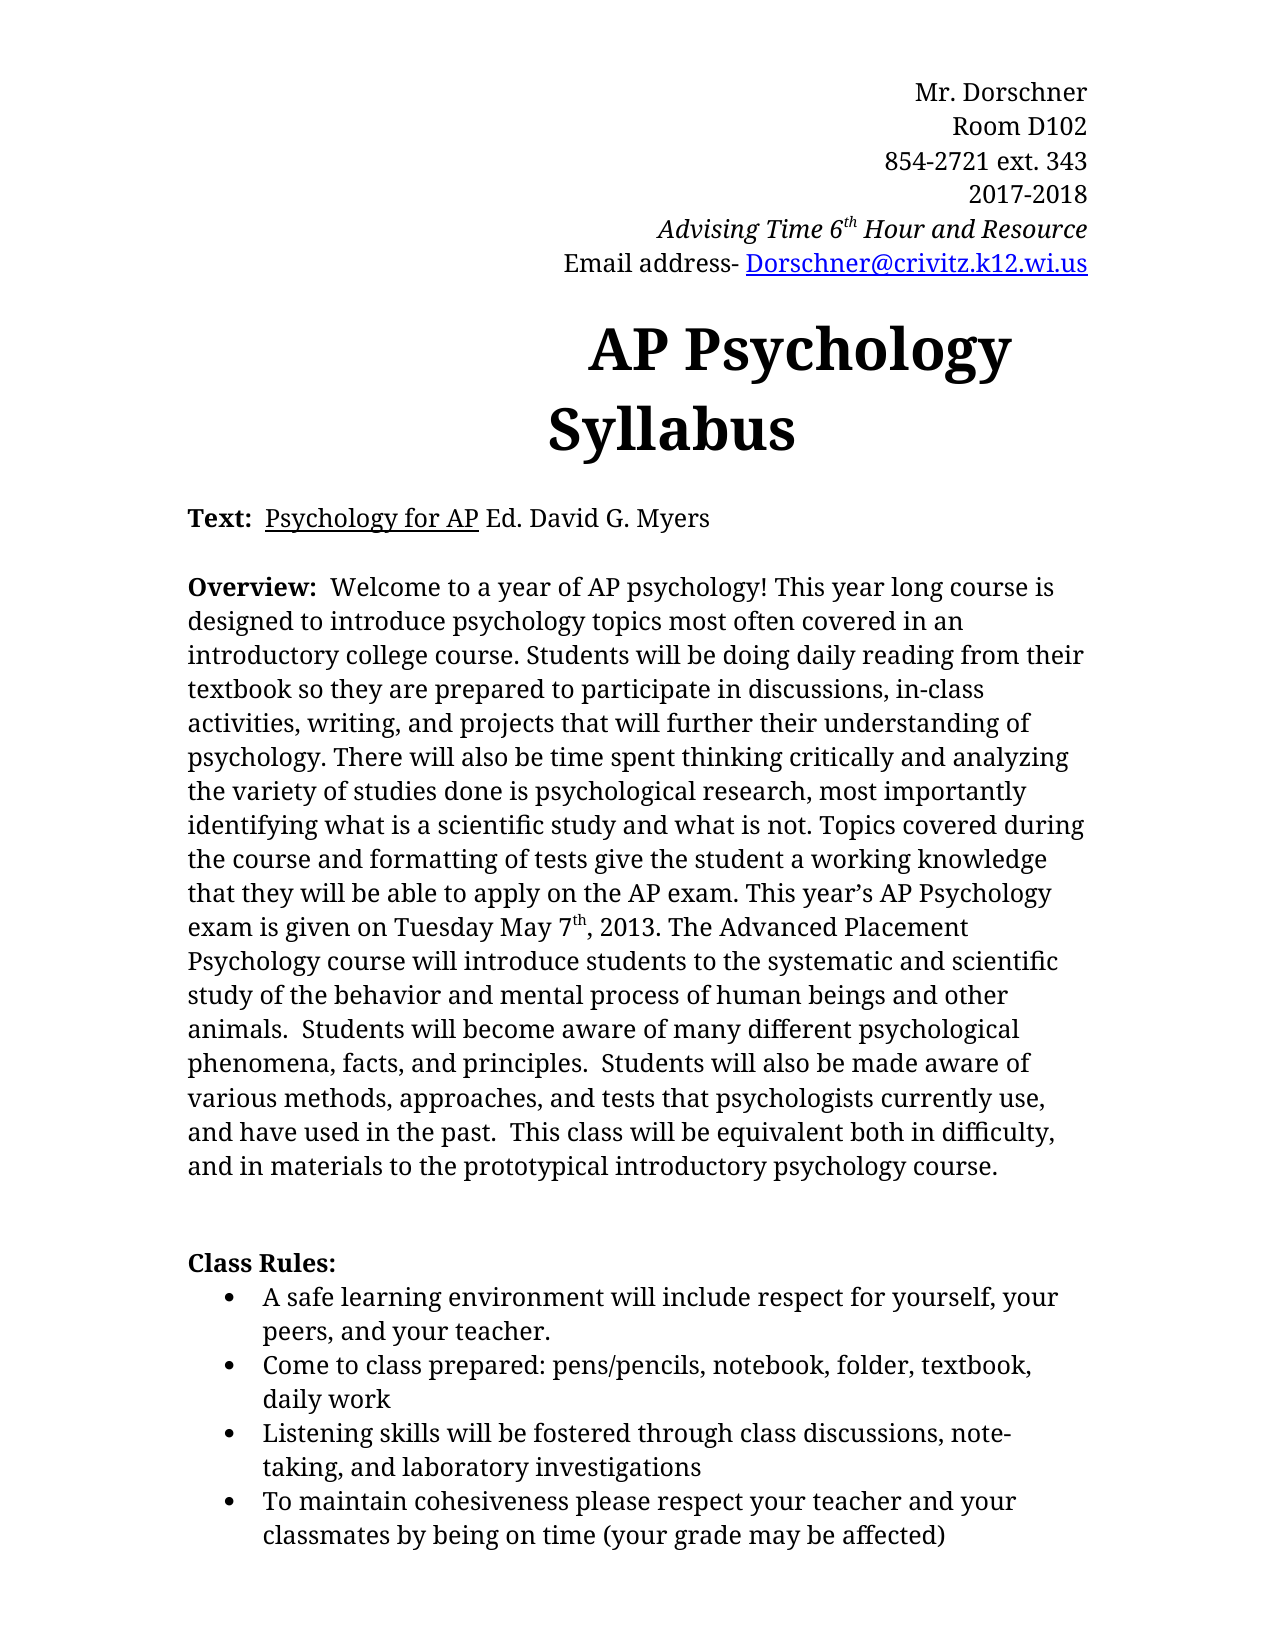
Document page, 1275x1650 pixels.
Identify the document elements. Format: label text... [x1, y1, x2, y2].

text Email address- Dorschner@crivitz.k12.wi.us [187, 245, 1087, 279]
list Come to class prepared: pens/pencils, notebook, folder, textbook, daily work [225, 1347, 1087, 1416]
text 854-2721 ext. 343 [187, 143, 1087, 177]
text AP Psychology [487, 279, 1087, 388]
text Overview: Welcome to a year of AP psychology! This year long course is designed to introduce psychology topics most often covered in an introductory college course. Students will be doing daily reading from their textbook so they are prepared to participate in discussions, in-class activities, writing, and projects that will further their understanding of psychology. There will also be time spent thinking critically and analyzing the variety of studies done is psychological research, most importantly identifying what is a scientific study and what is not. Topics covered during the course and formatting of tests give the student a working knowledge that they will be able to apply on the AP exam. This year’s AP Psychology exam is given on Tuesday May 7th, 2013. The Advanced Placement Psychology course will introduce students to the systematic and scientific study of the behavior and mental process of human beings and other animals. Students will become aware of many different psychological phenomena, facts, and principles. Students will also be made aware of various methods, approaches, and tests that psychologists currently use, and have used in the past. This class will be equivalent both in difficulty, and in materials to the prototypical introductory psychology course. [187, 569, 1087, 1182]
text Class Rules: [187, 1245, 1087, 1279]
text Room D102 [187, 109, 1087, 143]
text Text: Psychology for AP Ed. David G. Myers [187, 501, 1087, 535]
text Syllabus [412, 388, 1087, 467]
text Advising Time 6th Hour and Resource [187, 211, 1087, 245]
list A safe learning environment will include respect for yourself, your peers, and your teacher. [225, 1279, 1087, 1347]
text 2017-2018 [187, 177, 1087, 211]
list To maintain cohesiveness please respect your teacher and your classmates by being on time (your grade may be affected) [225, 1484, 1087, 1552]
text Mr. Dorschner [187, 75, 1087, 109]
list Listening skills will be fostered through class discussions, note-taking, and laboratory investigations [225, 1416, 1087, 1484]
